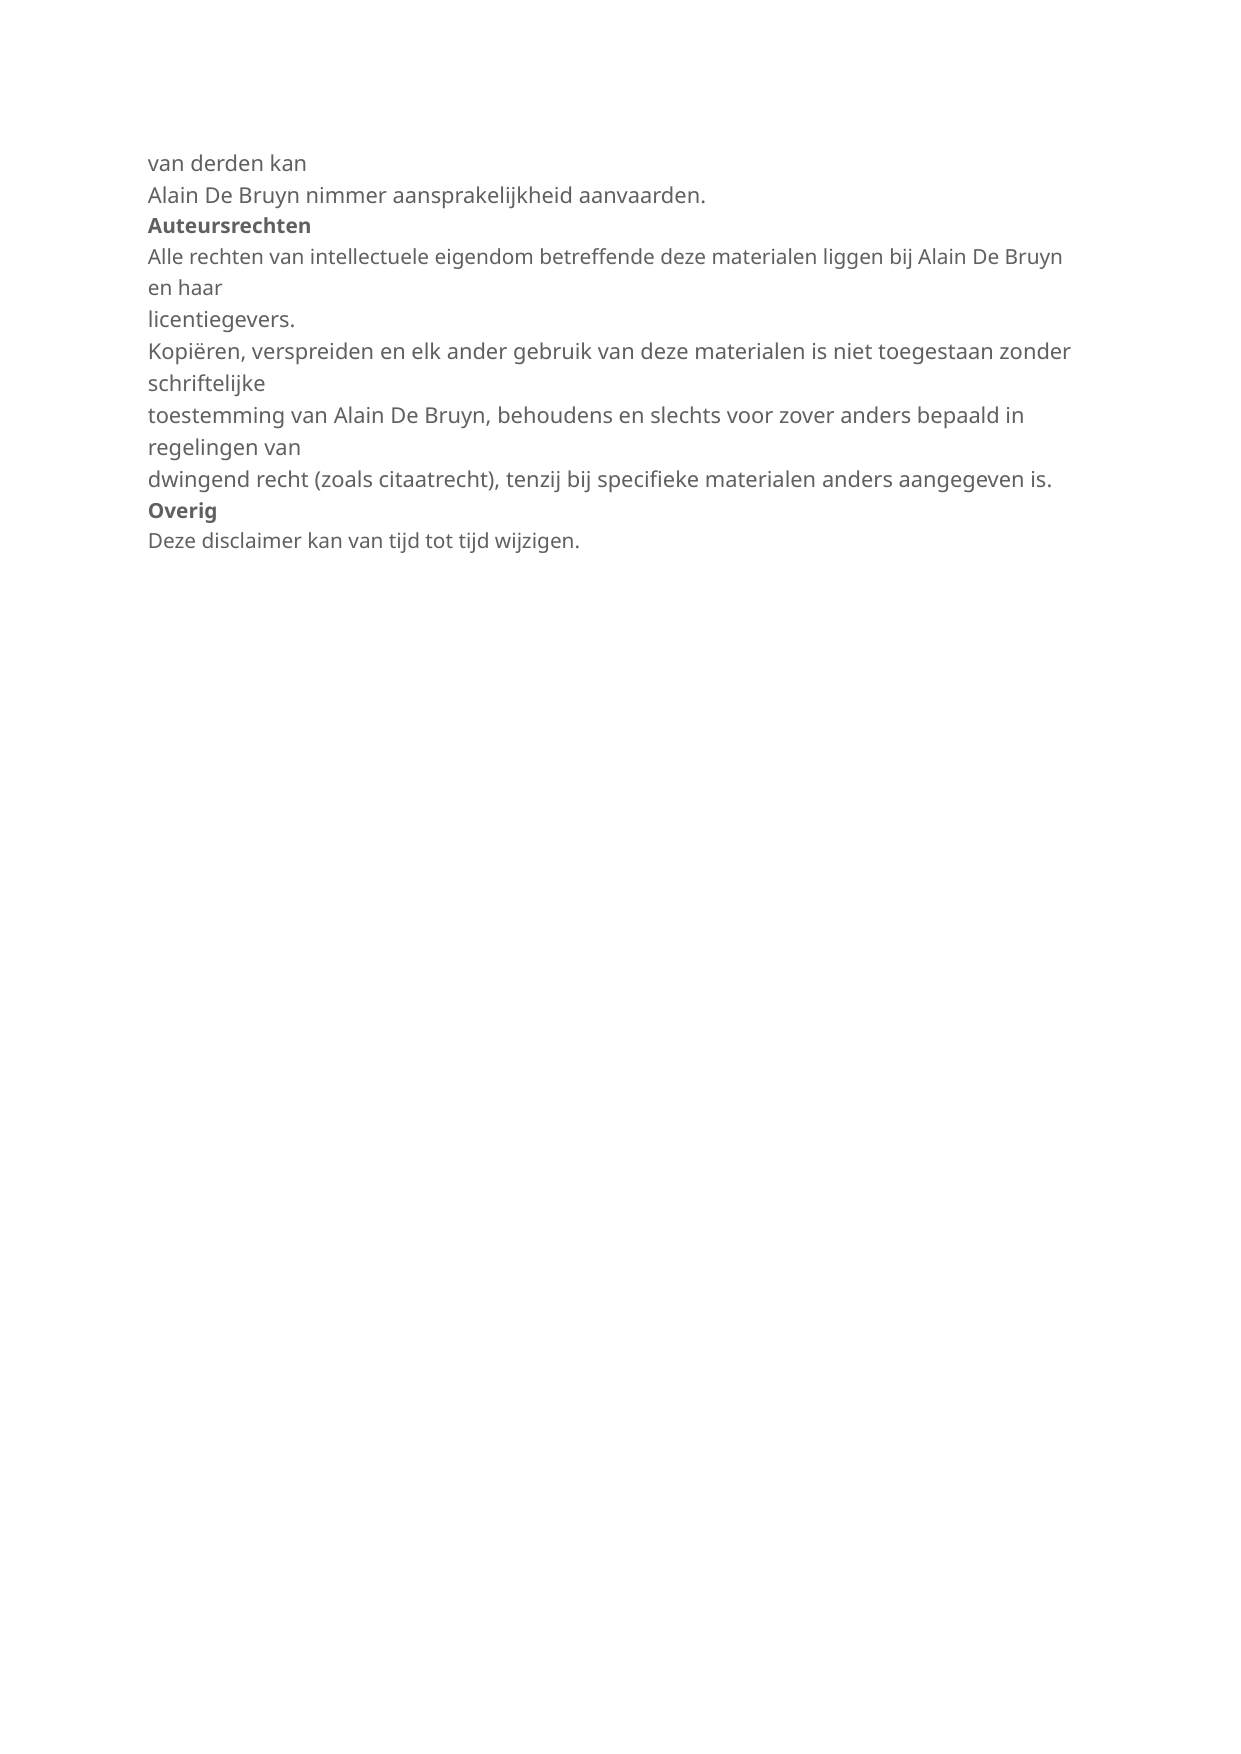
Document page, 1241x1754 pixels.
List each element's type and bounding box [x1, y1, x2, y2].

text [148, 148, 1093, 555]
